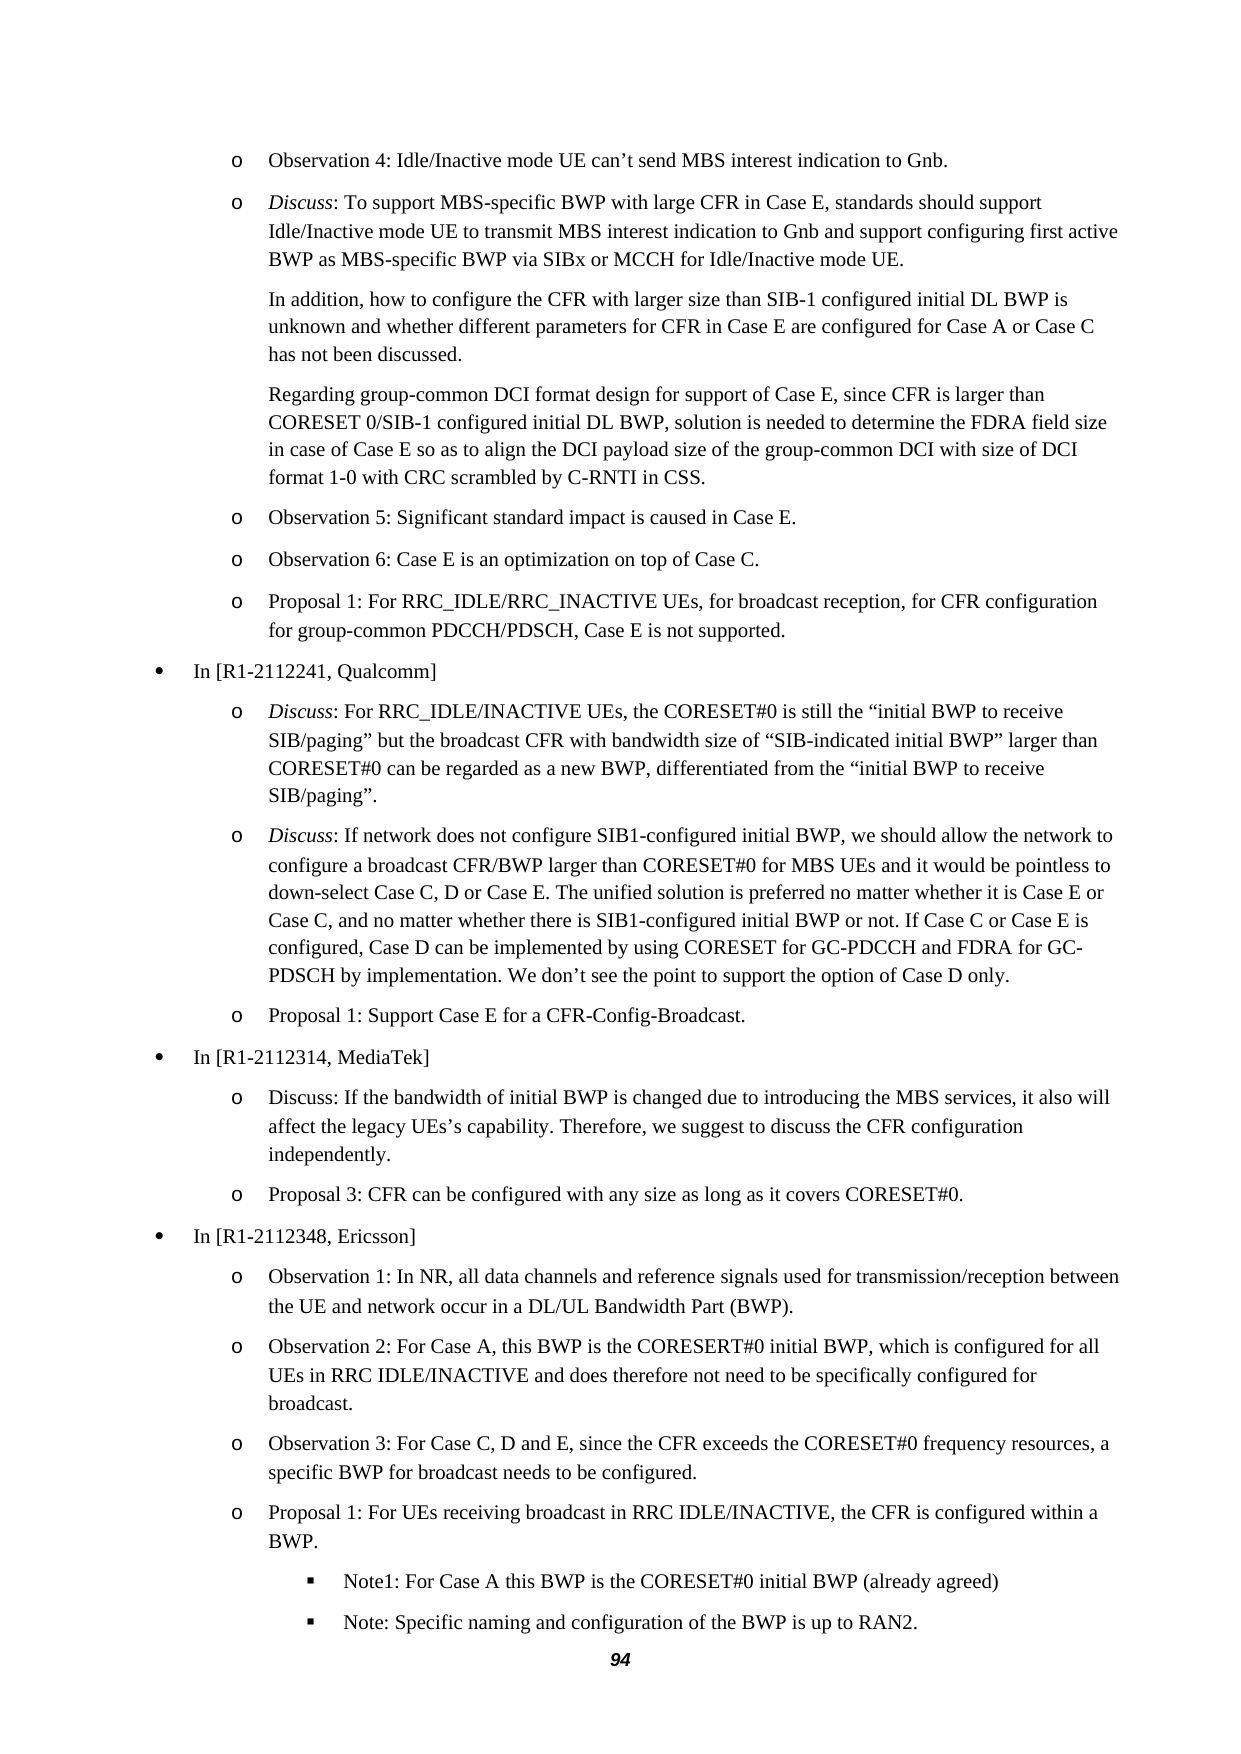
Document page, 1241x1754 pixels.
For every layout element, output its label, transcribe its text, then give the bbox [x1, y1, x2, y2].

list Proposal 1: Support Case E for a CFR-Config-Broadcast. [231, 1003, 1122, 1029]
list Observation 6: Case E is an optimization on top of Case C. [231, 547, 1122, 573]
list Proposal 3: CFR can be configured with any size as long as it covers CORESET#0. [231, 1182, 1122, 1208]
list Proposal 1: For UEs receiving broadcast in RRC IDLE/INACTIVE, the CFR is configured within a BWP. [231, 1500, 1122, 1553]
list Observation 4: Idle/Inactive mode UE can’t send MBS interest indication to Gnb. [231, 148, 1122, 173]
list In [R1-2112314, MediaTek] [156, 1045, 1122, 1069]
list Observation 2: For Case A, this BWP is the CORESERT#0 initial BWP, which is configured for all UEs in RRC IDLE/INACTIVE and does therefore not need to be specifically configured for broadcast. [231, 1334, 1122, 1415]
list In [R1-2112241, Qualcomm] [156, 658, 1122, 683]
list Observation 3: For Case C, D and E, since the CFR exceeds the CORESET#0 frequency resources, a specific BWP for broadcast needs to be configured. [231, 1431, 1122, 1484]
list Proposal 1: For RRC_IDLE/RRC_INACTIVE UEs, for broadcast reception, for CFR configuration for group-common PDCCH/PDSCH, Case E is not supported. [231, 589, 1122, 642]
list Observation 1: In NR, all data channels and reference signals used for transmission/reception between the UE and network occur in a DL/UL Bandwidth Part (BWP). [231, 1264, 1122, 1318]
list Discuss: For RRC_IDLE/INACTIVE UEs, the CORESET#0 is still the “initial BWP to receive SIB/paging” but the broadcast CFR with bandwidth size of “SIB-indicated initial BWP” larger than CORESET#0 can be regarded as a new BWP, differentiated from the “initial BWP to receive SIB/paging”. [231, 699, 1122, 807]
list Note1: For Case A this BWP is the CORESET#0 initial BWP (already agreed) [306, 1569, 1122, 1593]
list Discuss: To support MBS-specific BWP with large CFR in Case E, standards should support Idle/Inactive mode UE to transmit MBS interest indication to Gnb and support configuring first active BWP as MBS-specific BWP via SIBx or MCCH for Idle/Inactive mode UE. [231, 190, 1122, 271]
list Observation 5: Significant standard impact is caused in Case E. [231, 505, 1122, 531]
list Note: Specific naming and configuration of the BWP is up to RAN2. [306, 1609, 1122, 1634]
list Discuss: If the bandwidth of initial BWP is changed due to introducing the MBS services, it also will affect the legacy UEs’s capability. Therefore, we suggest to discuss the CFR configuration independently. [231, 1085, 1122, 1166]
list In [R1-2112348, Ericsson] [156, 1224, 1122, 1248]
list Discuss: If network does not configure SIB1-configured initial BWP, we should allow the network to configure a broadcast CFR/BWP larger than CORESET#0 for MBS UEs and it would be pointless to down-select Case C, D or Case E. The unified solution is preferred no matter whether it is Case E or Case C, and no matter whether there is SIB1-configured initial BWP or not. If Case C or Case E is configured, Case D can be implemented by using CORESET for GC-PDCCH and FDRA for GC-PDSCH by implementation. We don’t see the point to support the option of Case D only. [231, 823, 1122, 987]
list Regarding group-common DCI format design for support of Case E, since CFR is larger than CORESET 0/SIB-1 configured initial DL BWP, solution is needed to determine the FDRA field size in case of Case E so as to align the DCI payload size of the group-common DCI with size of DCI format 1-0 with CRC scrambled by C-RNTI in CSS. [268, 382, 1122, 489]
list In addition, how to configure the CFR with larger size than SIB-1 configured initial DL BWP is unknown and whether different parameters for CFR in Case E are configured for Case A or Case C has not been discussed. [268, 287, 1122, 366]
